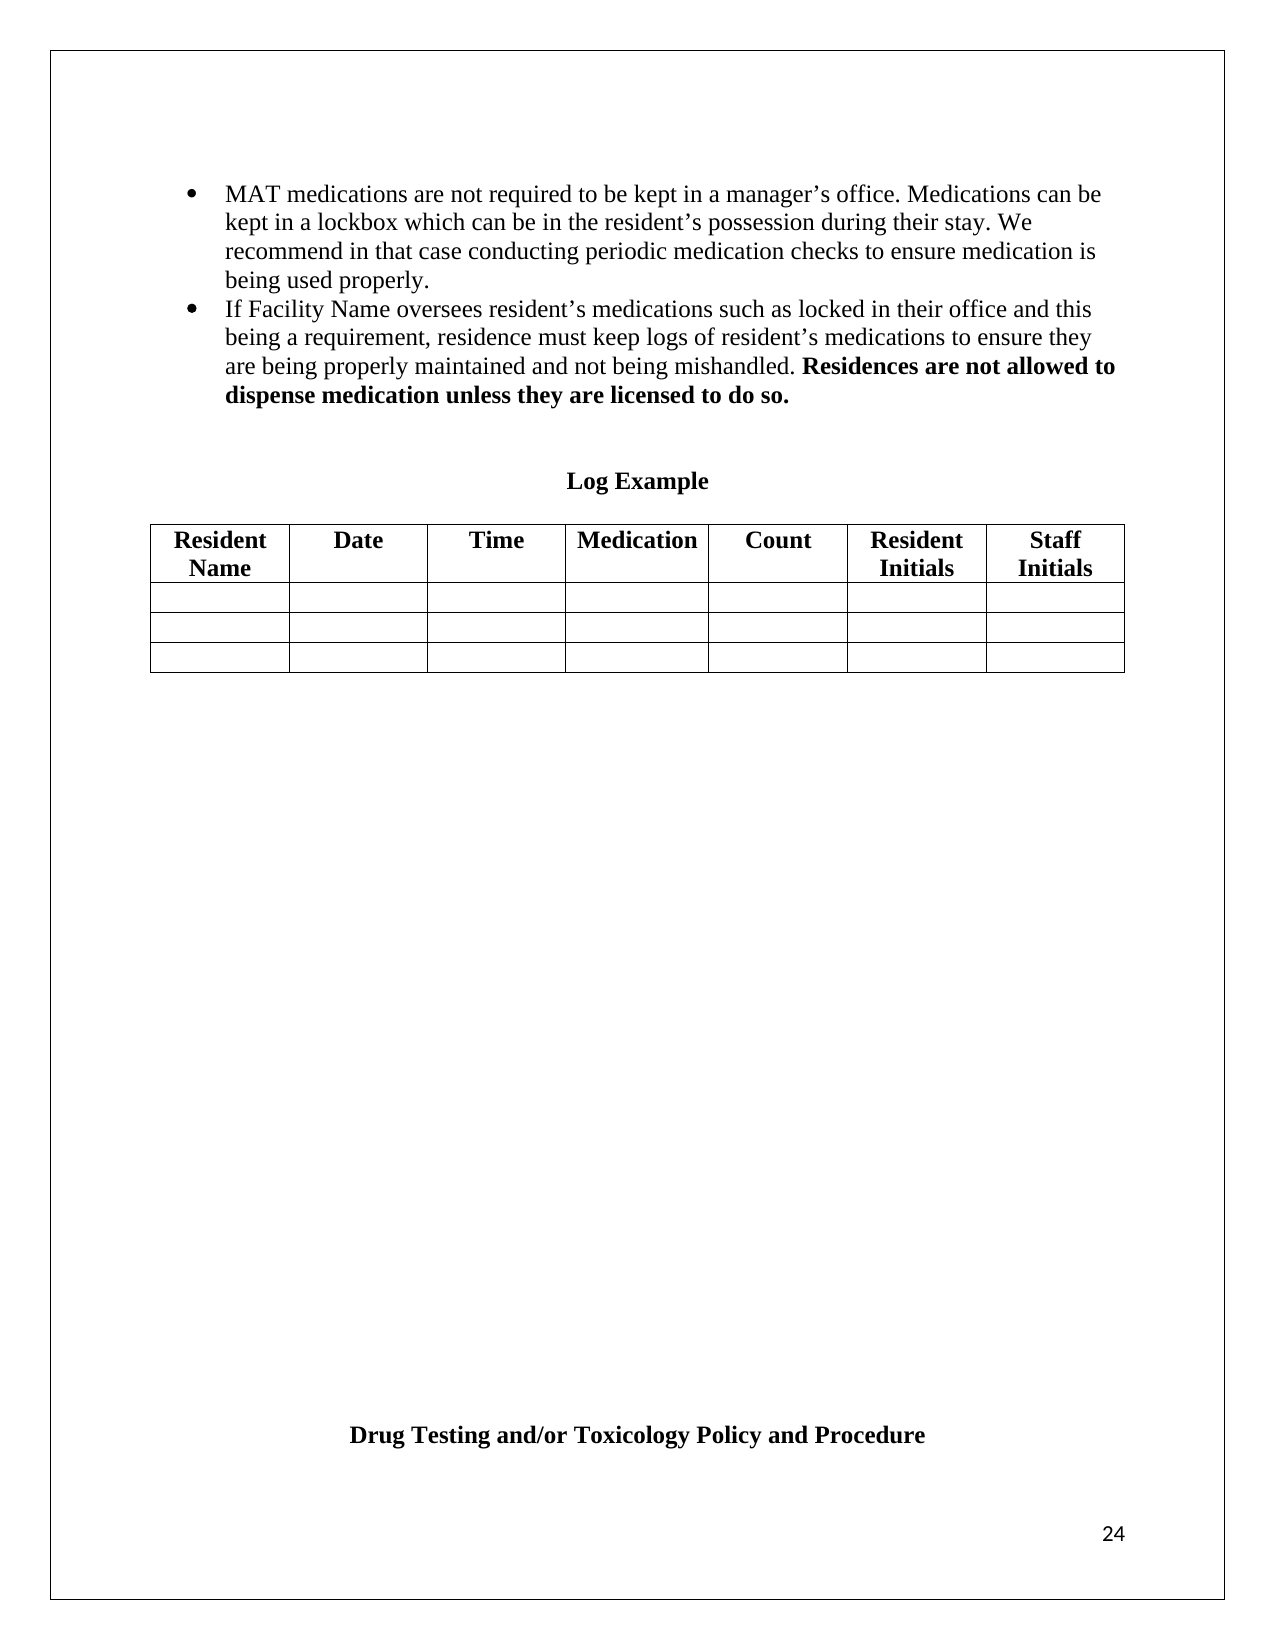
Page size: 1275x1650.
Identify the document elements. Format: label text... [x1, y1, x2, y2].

table_cell [566, 643, 708, 672]
table_cell [151, 613, 289, 642]
table_header Date [290, 525, 427, 582]
table_cell [848, 643, 986, 672]
table_cell [151, 643, 289, 672]
text Log Example [150, 466, 1125, 495]
table_header Count [709, 525, 847, 582]
table_header Staff Initials [987, 525, 1124, 582]
table_header Resident Name [151, 525, 289, 582]
table_cell [848, 583, 986, 612]
table_cell [987, 613, 1124, 642]
table_cell [709, 583, 847, 612]
table_header Resident Initials [848, 525, 986, 582]
table_cell [290, 643, 427, 672]
text Drug Testing and/or Toxicology Policy and Procedure [150, 1420, 1125, 1449]
table_header Time [428, 525, 565, 582]
list MAT medications are not required to be kept in a manager’s office. Medications can be kept in a lockbox which can be in the resident’s possession during their stay. We recommend in that case conducting periodic medication checks to ensure medication is being used properly. [187, 179, 1125, 294]
table_cell [428, 613, 565, 642]
table_cell [709, 643, 847, 672]
table_cell [987, 643, 1124, 672]
table_cell [290, 613, 427, 642]
list If Facility Name oversees resident’s medications such as locked in their office and this being a requirement, residence must keep logs of resident’s medications to ensure they are being properly maintained and not being mishandled. Residences are not allowed to dispense medication unless they are licensed to do so. [187, 294, 1125, 409]
table_cell [709, 613, 847, 642]
table_cell [290, 583, 427, 612]
table_cell [987, 583, 1124, 612]
table_cell [428, 583, 565, 612]
table_header Medication [566, 525, 708, 582]
table_cell [566, 583, 708, 612]
table_cell [848, 613, 986, 642]
table_cell [151, 583, 289, 612]
table_cell [428, 643, 565, 672]
table_cell [566, 613, 708, 642]
